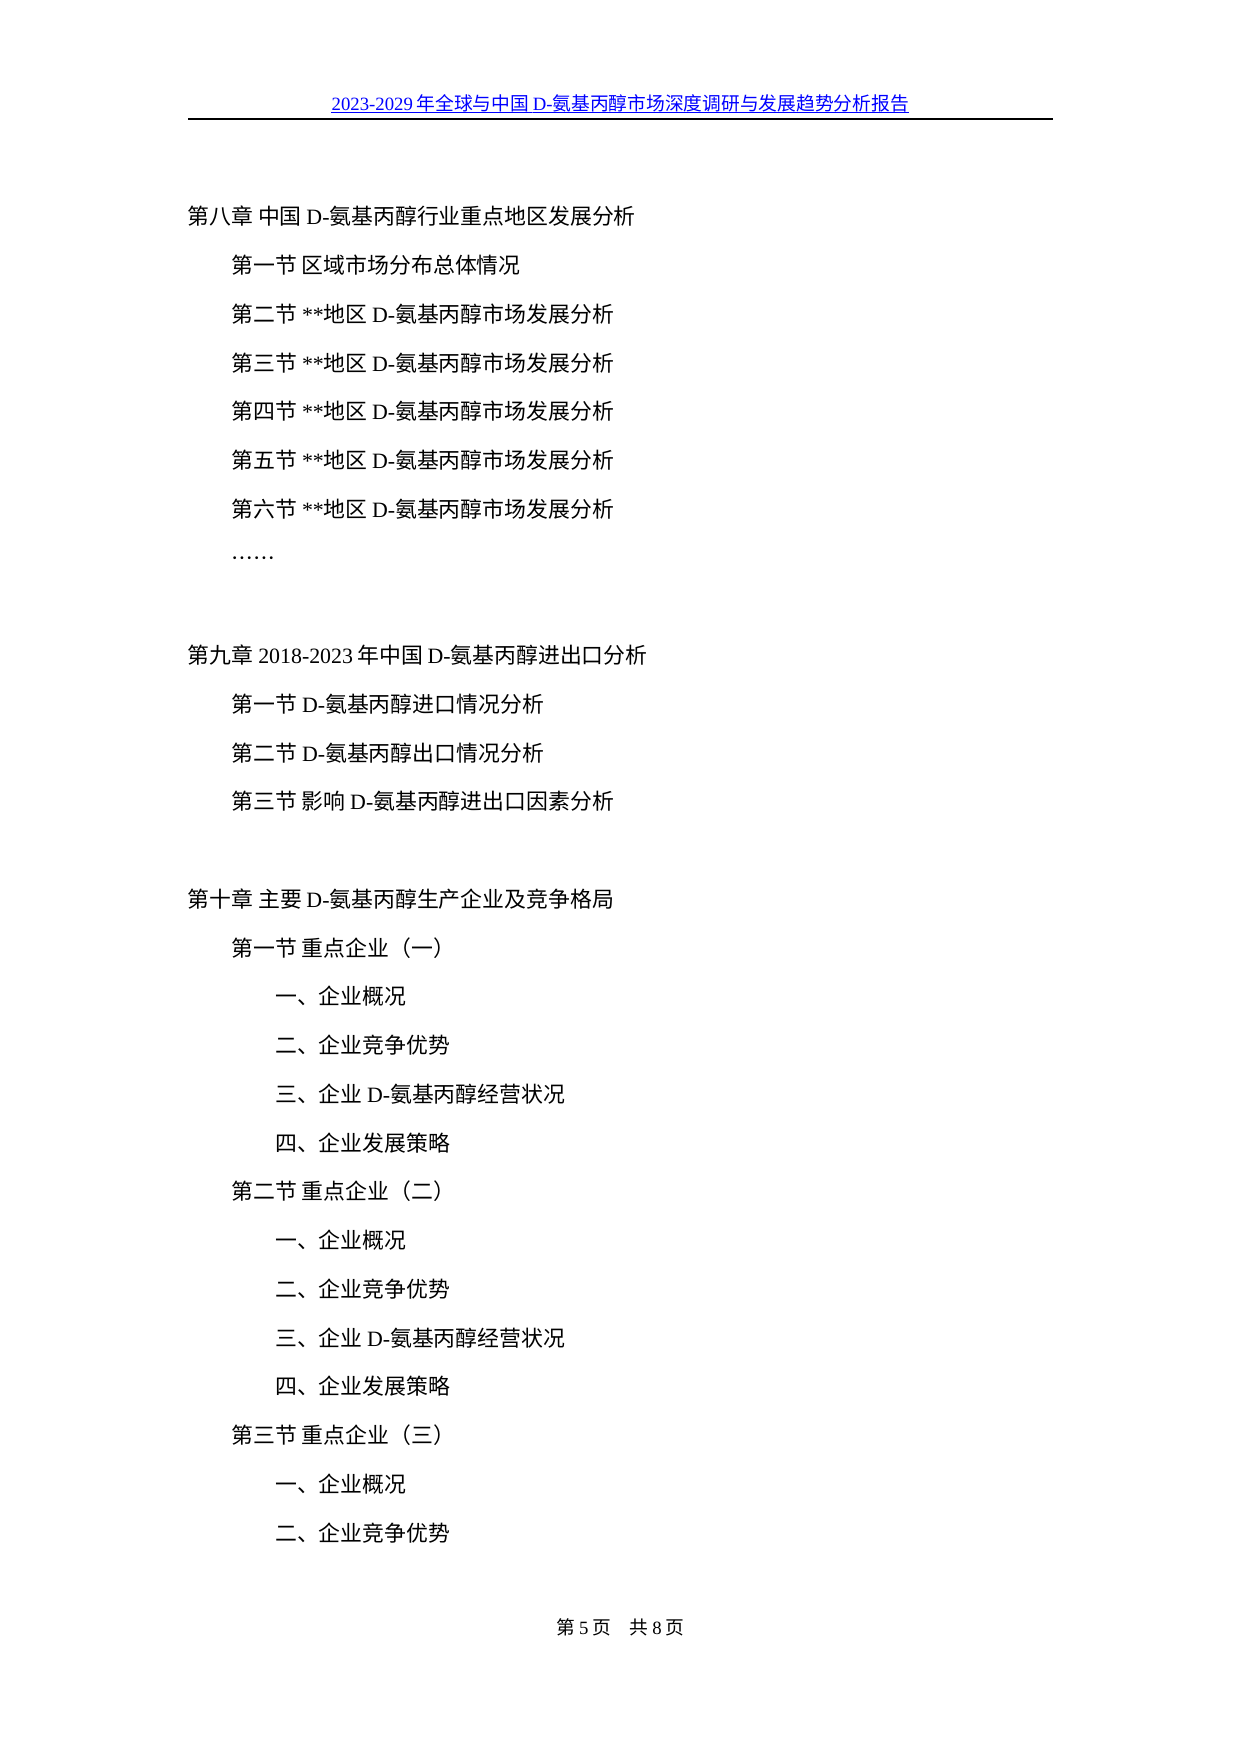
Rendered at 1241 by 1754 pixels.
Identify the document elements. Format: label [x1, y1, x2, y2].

text [187, 150, 1053, 1548]
